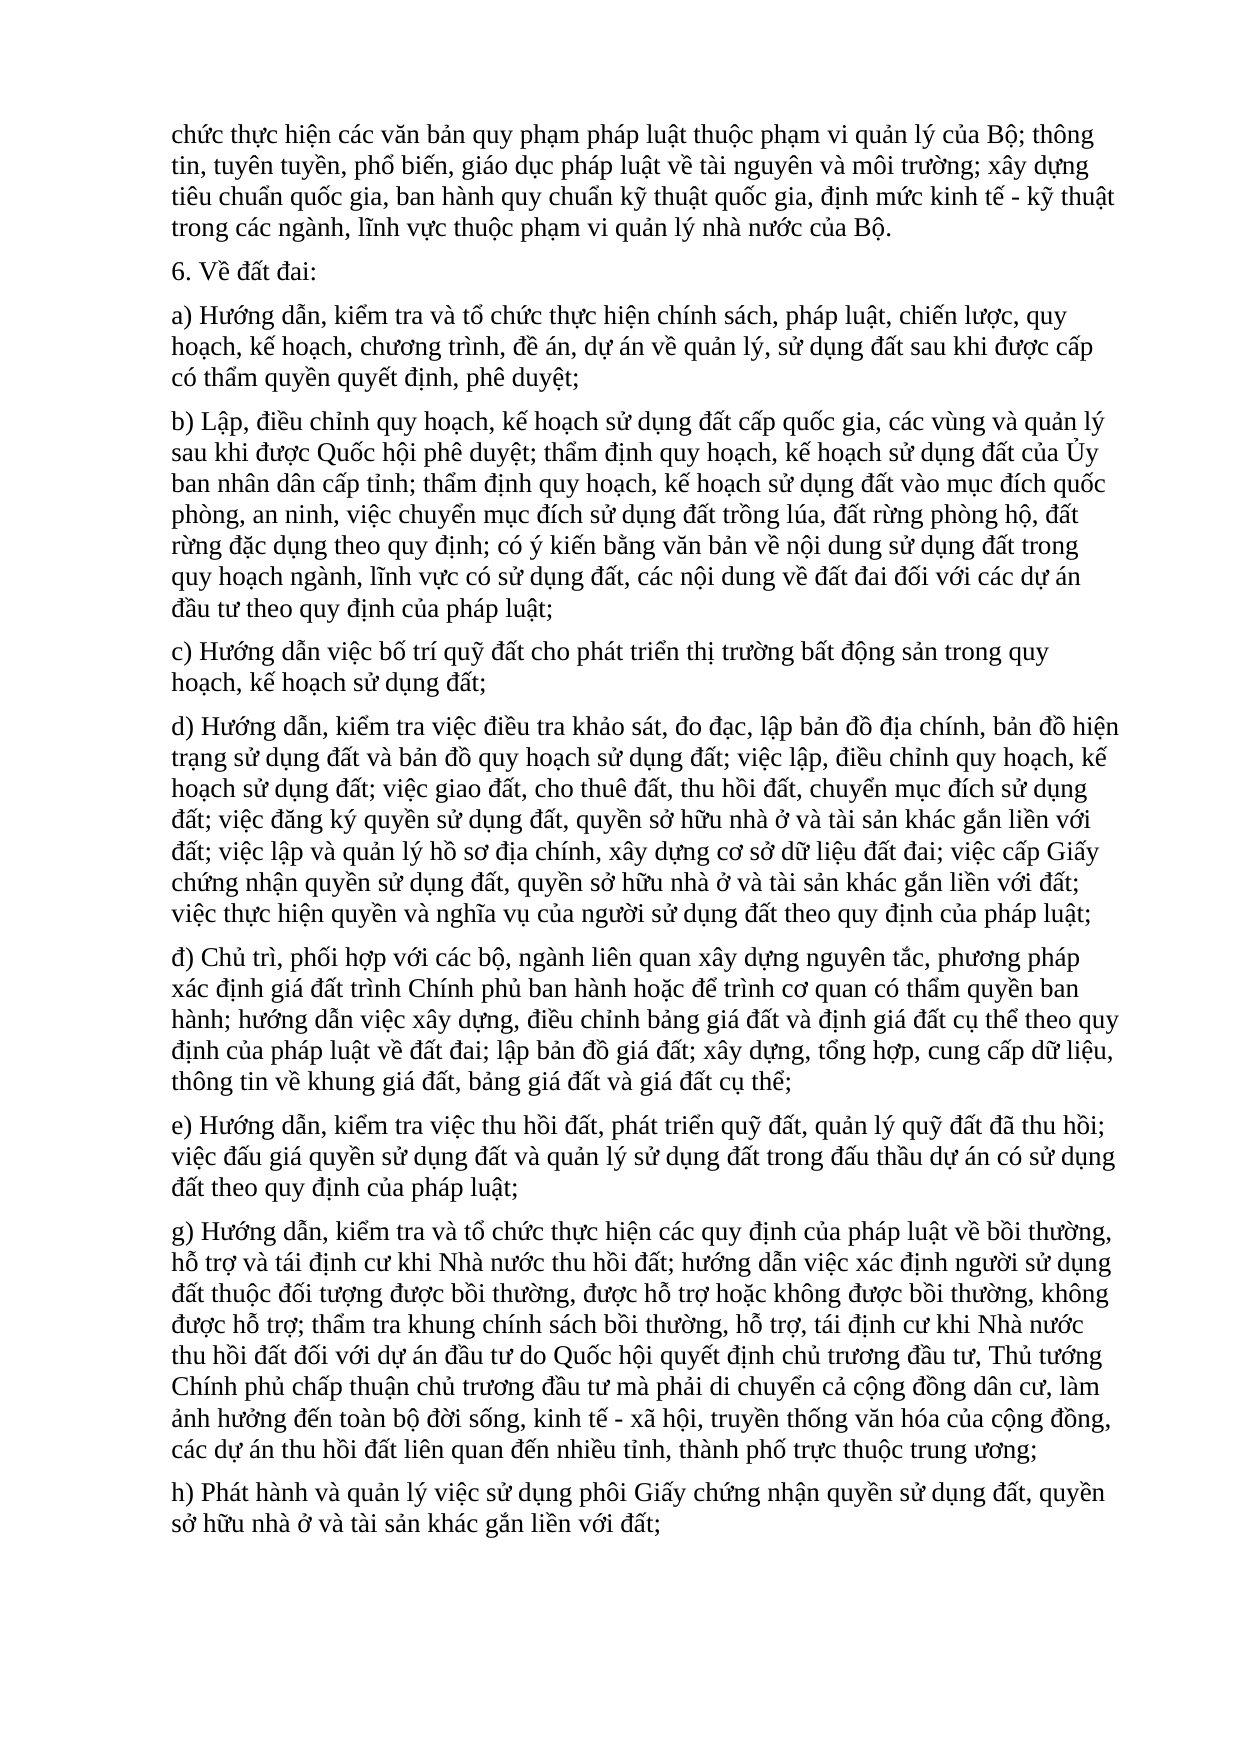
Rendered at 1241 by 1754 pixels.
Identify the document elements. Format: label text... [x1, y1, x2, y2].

text c) Hướng dẫn việc bố trí quỹ đất cho phát triển thị trường bất động sản trong quy hoạch, kế hoạch sử dụng đất; [171, 635, 1122, 698]
text b) Lập, điều chỉnh quy hoạch, kế hoạch sử dụng đất cấp quốc gia, các vùng và quản lý sau khi được Quốc hội phê duyệt; thẩm định quy hoạch, kế hoạch sử dụng đất của Ủy ban nhân dân cấp tỉnh; thẩm định quy hoạch, kế hoạch sử dụng đất vào mục đích quốc phòng, an ninh, việc chuyển mục đích sử dụng đất trồng lúa, đất rừng phòng hộ, đất rừng đặc dụng theo quy định; có ý kiến bằng văn bản về nội dung sử dụng đất trong quy hoạch ngành, lĩnh vực có sử dụng đất, các nội dung về đất đai đối với các dự án đầu tư theo quy định của pháp luật; [171, 405, 1122, 623]
text g) Hướng dẫn, kiểm tra và tổ chức thực hiện các quy định của pháp luật về bồi thường, hỗ trợ và tái định cư khi Nhà nước thu hồi đất; hướng dẫn việc xác định người sử dụng đất thuộc đối tượng được bồi thường, được hỗ trợ hoặc không được bồi thường, không được hỗ trợ; thẩm tra khung chính sách bồi thường, hỗ trợ, tái định cư khi Nhà nước thu hồi đất đối với dự án đầu tư do Quốc hội quyết định chủ trương đầu tư, Thủ tướng Chính phủ chấp thuận chủ trương đầu tư mà phải di chuyển cả cộng đồng dân cư, làm ảnh hưởng đến toàn bộ đời sống, kinh tế - xã hội, truyền thống văn hóa của cộng đồng, các dự án thu hồi đất liên quan đến nhiều tỉnh, thành phố trực thuộc trung ương; [171, 1215, 1122, 1464]
text đ) Chủ trì, phối hợp với các bộ, ngành liên quan xây dựng nguyên tắc, phương pháp xác định giá đất trình Chính phủ ban hành hoặc để trình cơ quan có thẩm quyền ban hành; hướng dẫn việc xây dựng, điều chỉnh bảng giá đất và định giá đất cụ thể theo quy định của pháp luật về đất đai; lập bản đồ giá đất; xây dựng, tổng hợp, cung cấp dữ liệu, thông tin về khung giá đất, bảng giá đất và giá đất cụ thể; [171, 941, 1122, 1096]
text d) Hướng dẫn, kiểm tra việc điều tra khảo sát, đo đạc, lập bản đồ địa chính, bản đồ hiện trạng sử dụng đất và bản đồ quy hoạch sử dụng đất; việc lập, điều chỉnh quy hoạch, kế hoạch sử dụng đất; việc giao đất, cho thuê đất, thu hồi đất, chuyển mục đích sử dụng đất; việc đăng ký quyền sử dụng đất, quyền sở hữu nhà ở và tài sản khác gắn liền với đất; việc lập và quản lý hồ sơ địa chính, xây dựng cơ sở dữ liệu đất đai; việc cấp Giấy chứng nhận quyền sử dụng đất, quyền sở hữu nhà ở và tài sản khác gắn liền với đất; việc thực hiện quyền và nghĩa vụ của người sử dụng đất theo quy định của pháp luật; [171, 710, 1122, 928]
text a) Hướng dẫn, kiểm tra và tổ chức thực hiện chính sách, pháp luật, chiến lược, quy hoạch, kế hoạch, chương trình, đề án, dự án về quản lý, sử dụng đất sau khi được cấp có thẩm quyền quyết định, phê duyệt; [171, 299, 1122, 392]
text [171, 118, 1122, 243]
text e) Hướng dẫn, kiểm tra việc thu hồi đất, phát triển quỹ đất, quản lý quỹ đất đã thu hồi; việc đấu giá quyền sử dụng đất và quản lý sử dụng đất trong đấu thầu dự án có sử dụng đất theo quy định của pháp luật; [171, 1109, 1122, 1202]
text h) Phát hành và quản lý việc sử dụng phôi Giấy chứng nhận quyền sử dụng đất, quyền sở hữu nhà ở và tài sản khác gắn liền với đất; [171, 1476, 1122, 1539]
text 6. Về đất đai: [171, 255, 1122, 286]
